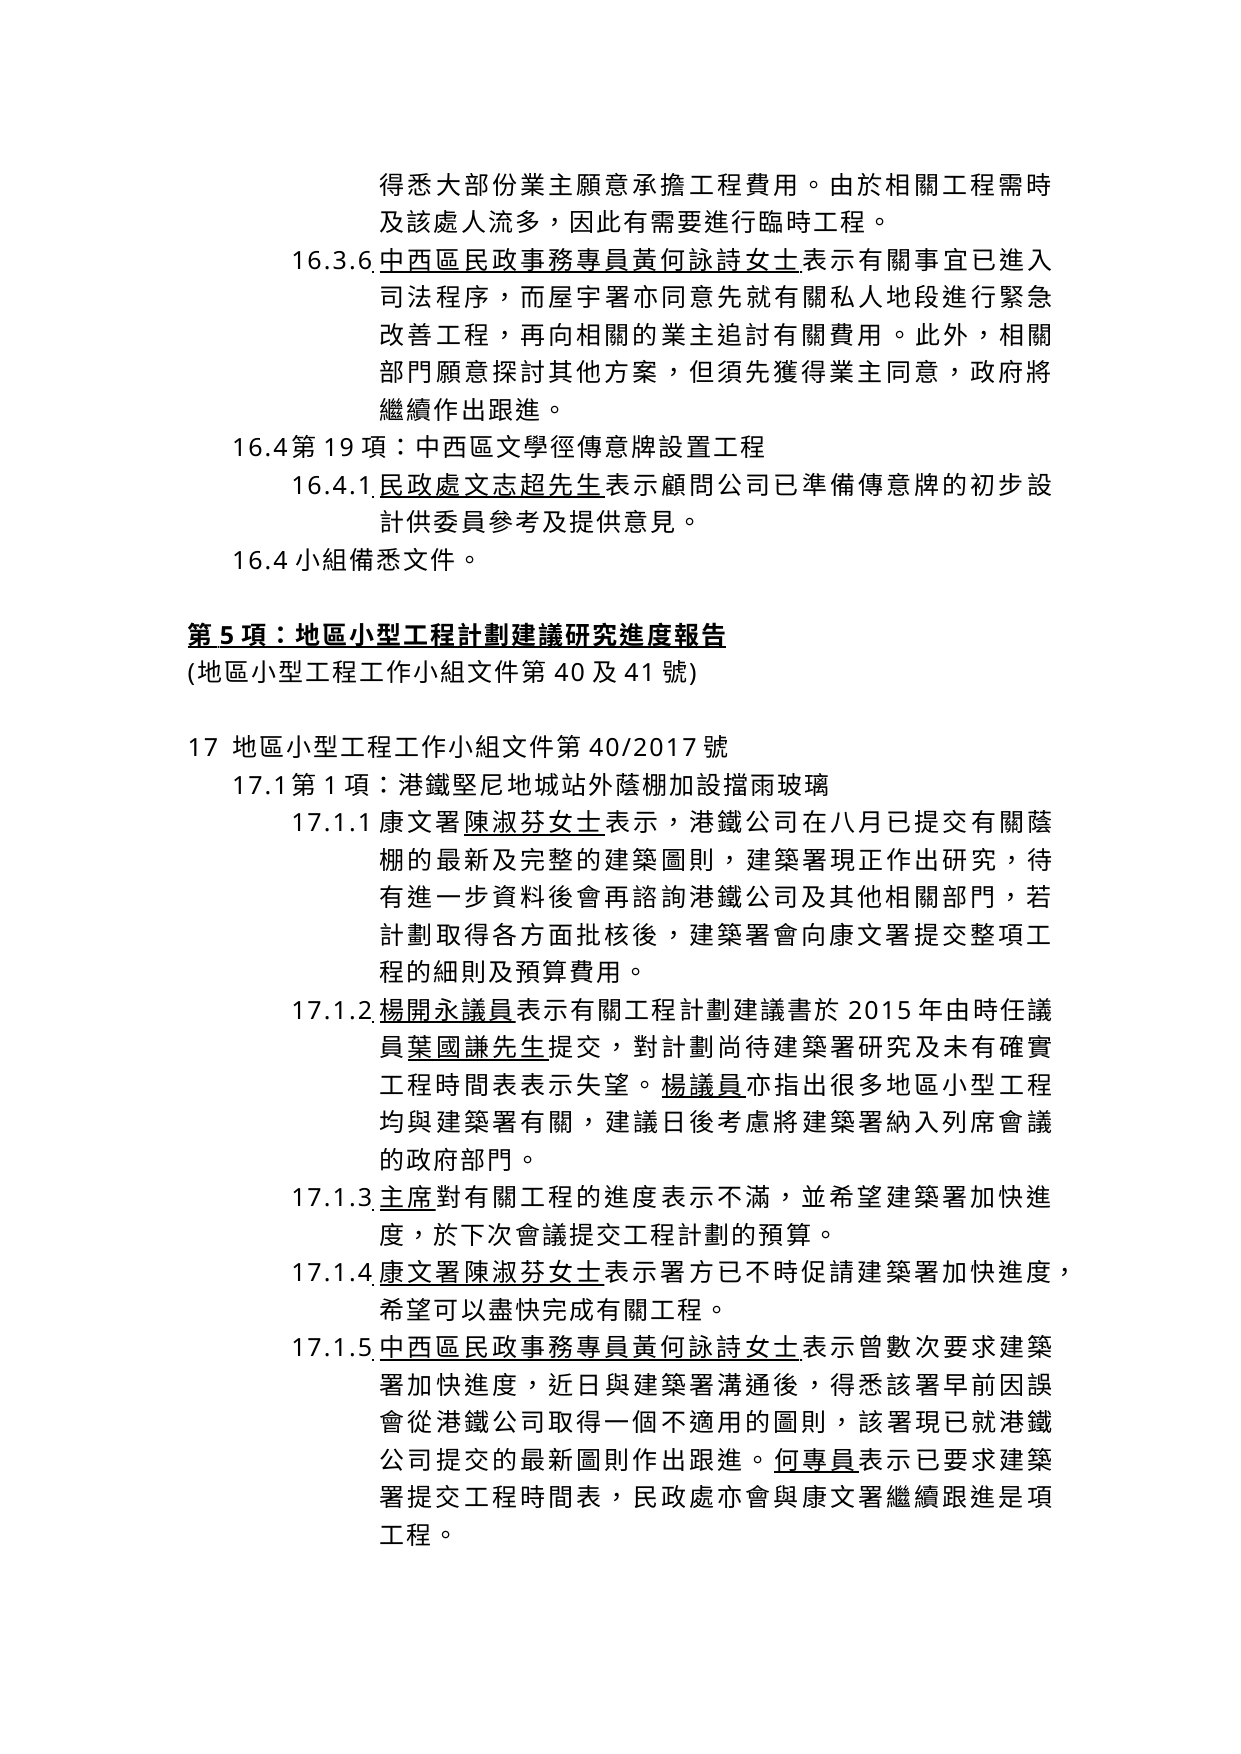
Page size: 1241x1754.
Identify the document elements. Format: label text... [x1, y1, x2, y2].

list 地區小型工程工作小組文件第40/2017號 [187, 727, 1053, 764]
list 中西區民政事務專員黃何詠詩女士表示有關事宜已進入司法程序，而屋宇署亦同意先就有關私人地段進行緊急改善工程，再向相關的業主追討有關費用。此外，相關部門願意探討其他方案，但須先獲得業主同意，政府將繼續作出跟進。 [291, 239, 1053, 427]
text 16.4小組備悉文件。 [232, 539, 1053, 577]
text 第5項：地區小型工程計劃建議研究進度報告 [187, 614, 1053, 652]
list 主席對有關工程的進度表示不滿，並希望建築署加快進度，於下次會議提交工程計劃的預算。 [291, 1177, 1053, 1252]
list 第1項：港鐵堅尼地城站外蔭棚加設擋雨玻璃 [232, 764, 1053, 802]
list 楊開永議員表示有關工程計劃建議書於2015年由時任議員葉國謙先生提交，對計劃尚待建築署研究及未有確實工程時間表表示失望。楊議員亦指出很多地區小型工程均與建築署有關，建議日後考慮將建築署納入列席會議的政府部門。 [291, 989, 1053, 1177]
list 第19項：中西區文學徑傳意牌設置工程 [232, 427, 1053, 464]
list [291, 164, 1053, 239]
list 康文署陳淑芬女士表示，港鐵公司在八月已提交有關蔭棚的最新及完整的建築圖則，建築署現正作出研究，待有進一步資料後會再諮詢港鐵公司及其他相關部門，若計劃取得各方面批核後，建築署會向康文署提交整項工程的細則及預算費用。 [291, 802, 1053, 989]
list 中西區民政事務專員黃何詠詩女士表示曾數次要求建築署加快進度，近日與建築署溝通後，得悉該署早前因誤會從港鐵公司取得一個不適用的圖則，該署現已就港鐵公司提交的最新圖則作出跟進。何專員表示已要求建築署提交工程時間表，民政處亦會與康文署繼續跟進是項工程。 [291, 1327, 1053, 1552]
list 民政處文志超先生表示顧問公司已準備傳意牌的初步設計供委員參考及提供意見。 [291, 464, 1053, 539]
text (地區小型工程工作小組文件第40及41號) [187, 652, 1106, 689]
list 康文署陳淑芬女士表示署方已不時促請建築署加快進度，希望可以盡快完成有關工程。 [291, 1252, 1053, 1327]
